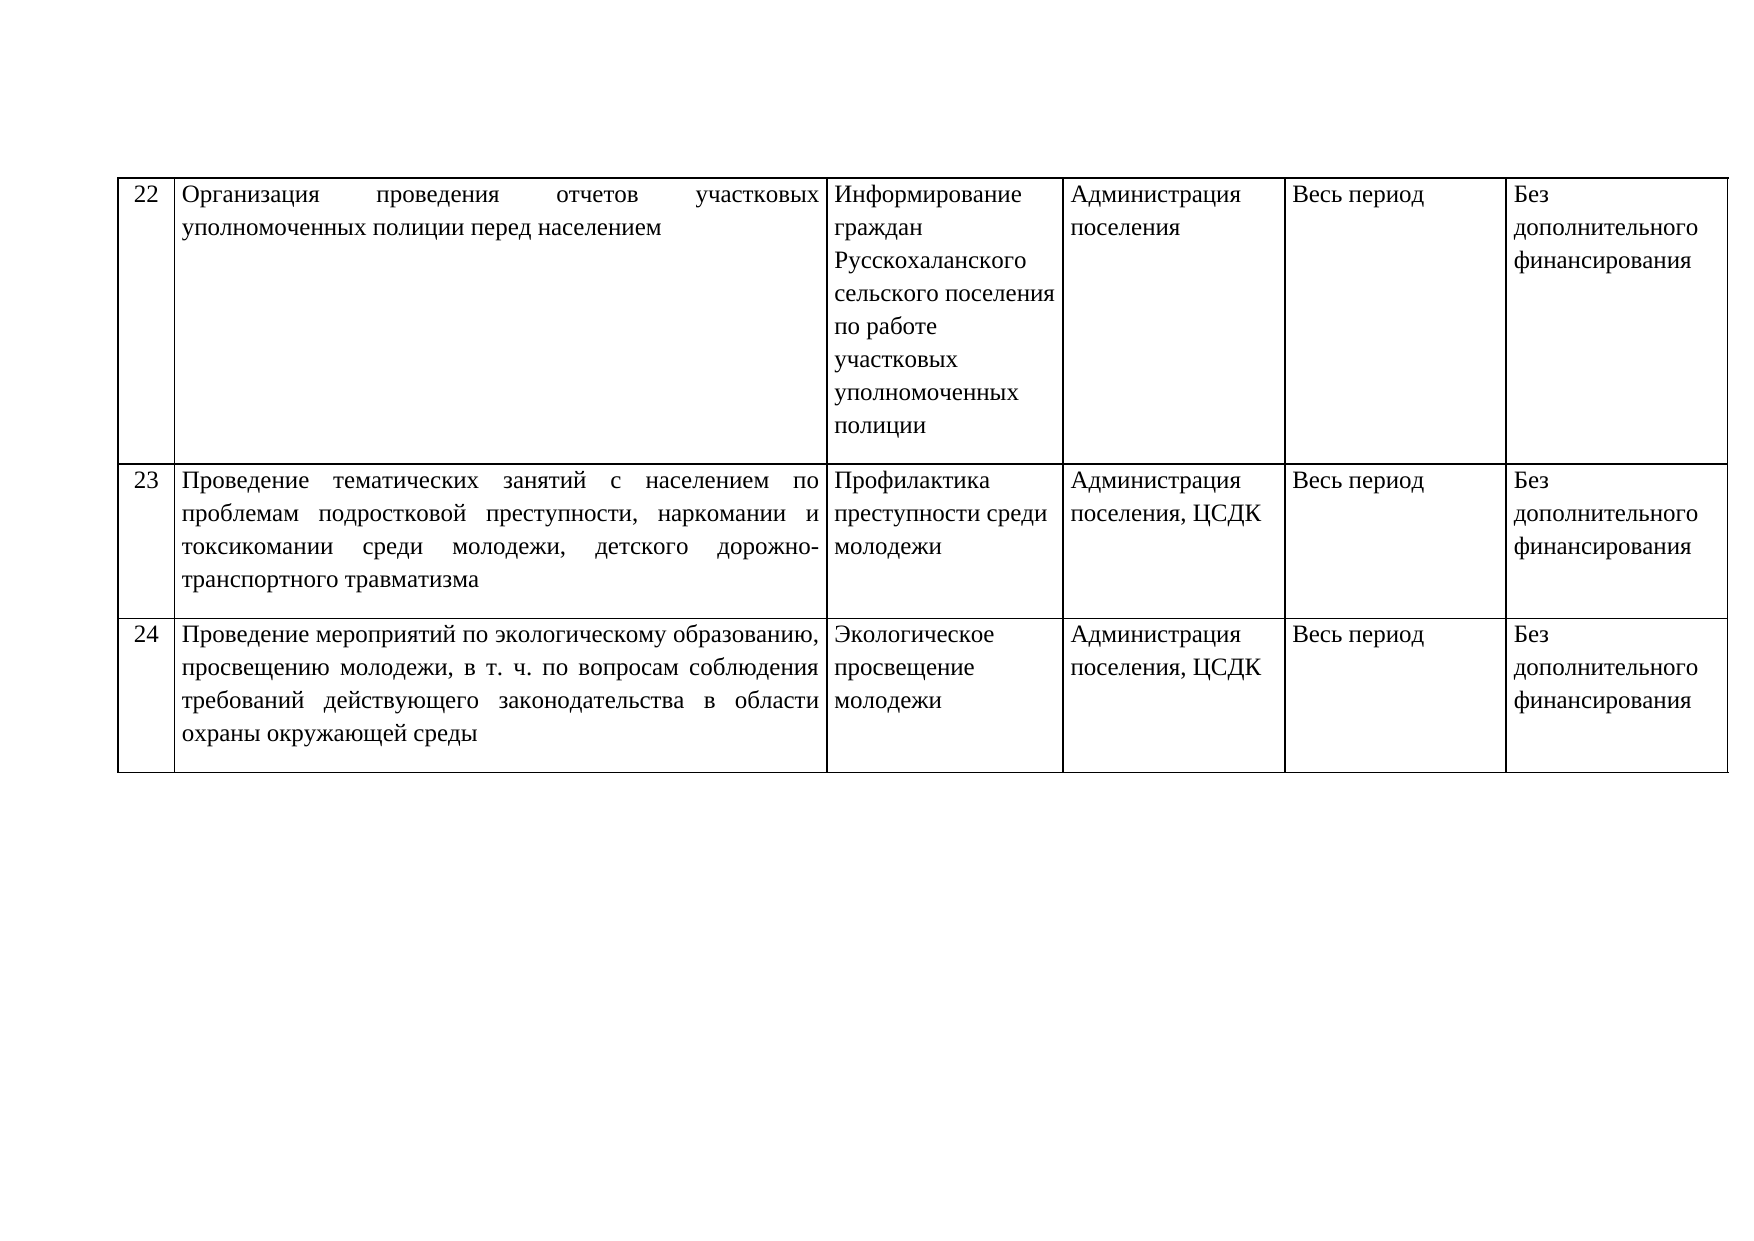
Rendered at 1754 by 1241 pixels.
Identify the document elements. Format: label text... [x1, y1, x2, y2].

table_cell 22 [119, 179, 174, 463]
table_cell Экологическое просвещение молодежи [828, 619, 1062, 771]
table_cell Администрация поселения, ЦСДК [1064, 619, 1284, 771]
table_cell Без дополнительного финансирования [1507, 619, 1727, 771]
table_cell Проведение тематических занятий с населением по проблемам подростковой преступности, наркомании и токсикомании среди молодежи, детского дорожно-транспортного травматизма [175, 465, 826, 617]
table_cell Администрация поселения, ЦСДК [1064, 465, 1284, 617]
table_cell 23 [119, 465, 174, 617]
table_cell Весь период [1286, 619, 1505, 771]
table_cell Администрация поселения [1064, 179, 1284, 463]
table_cell 24 [119, 619, 174, 771]
table_cell Весь период [1286, 465, 1505, 617]
table_cell Весь период [1286, 179, 1505, 463]
table_cell Информирование граждан Русскохаланского сельского поселения по работе участковых уполномоченных полиции [828, 179, 1062, 463]
table_cell Без дополнительного финансирования [1507, 465, 1727, 617]
table_cell Профилактика преступности среди молодежи [828, 465, 1062, 617]
table_cell Проведение мероприятий по экологическому образованию, просвещению молодежи, в т. ч. по вопросам соблюдения требований действующего законодательства в области охраны окружающей среды [175, 619, 826, 771]
table_cell Организация проведения отчетов участковых уполномоченных полиции перед населением [175, 179, 826, 463]
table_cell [1507, 179, 1727, 463]
